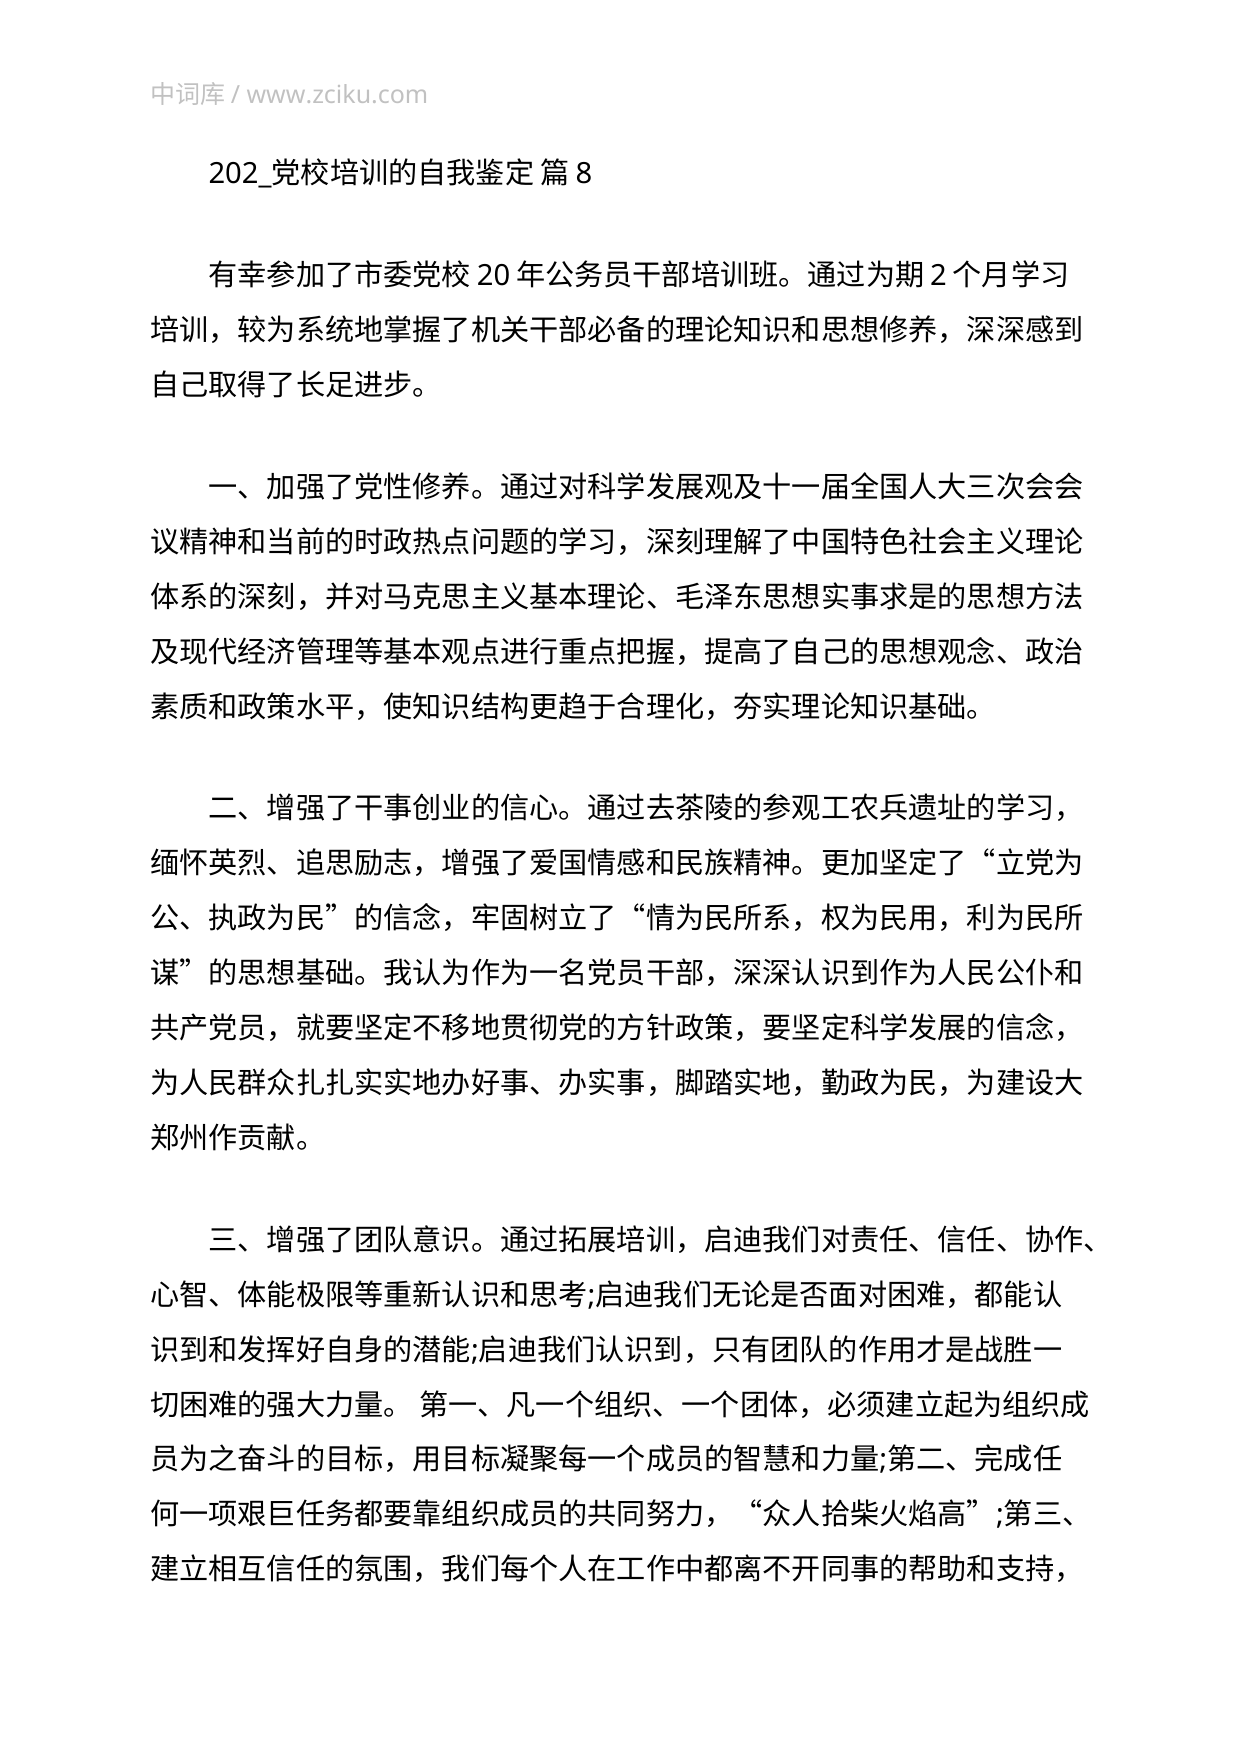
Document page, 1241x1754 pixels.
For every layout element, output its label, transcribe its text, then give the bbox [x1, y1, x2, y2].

text 202_党校培训的自我鉴定 篇8 [150, 150, 1090, 192]
text 有幸参加了市委党校20年公务员干部培训班。通过为期2个月学习培训，较为系统地掌握了机关干部必备的理论知识和思想修养，深深感到自己取得了长足进步。 [150, 252, 1090, 404]
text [150, 1216, 1090, 1588]
text 二、增强了干事创业的信心。通过去茶陵的参观工农兵遗址的学习，缅怀英烈、追思励志，增强了爱国情感和民族精神。更加坚定了“立党为公、执政为民”的信念，牢固树立了“情为民所系，权为民用，利为民所谋”的思想基础。我认为作为一名党员干部，深深认识到作为人民公仆和共产党员，就要坚定不移地贯彻党的方针政策，要坚定科学发展的信念，为人民群众扎扎实实地办好事、办实事，脚踏实地，勤政为民，为建设大郑州作贡献。 [150, 785, 1090, 1157]
text 一、加强了党性修养。通过对科学发展观及十一届全国人大三次会会议精神和当前的时政热点问题的学习，深刻理解了中国特色社会主义理论体系的深刻，并对马克思主义基本理论、毛泽东思想实事求是的思想方法及现代经济管理等基本观点进行重点把握，提高了自己的思想观念、政治素质和政策水平，使知识结构更趋于合理化，夯实理论知识基础。 [150, 464, 1090, 726]
